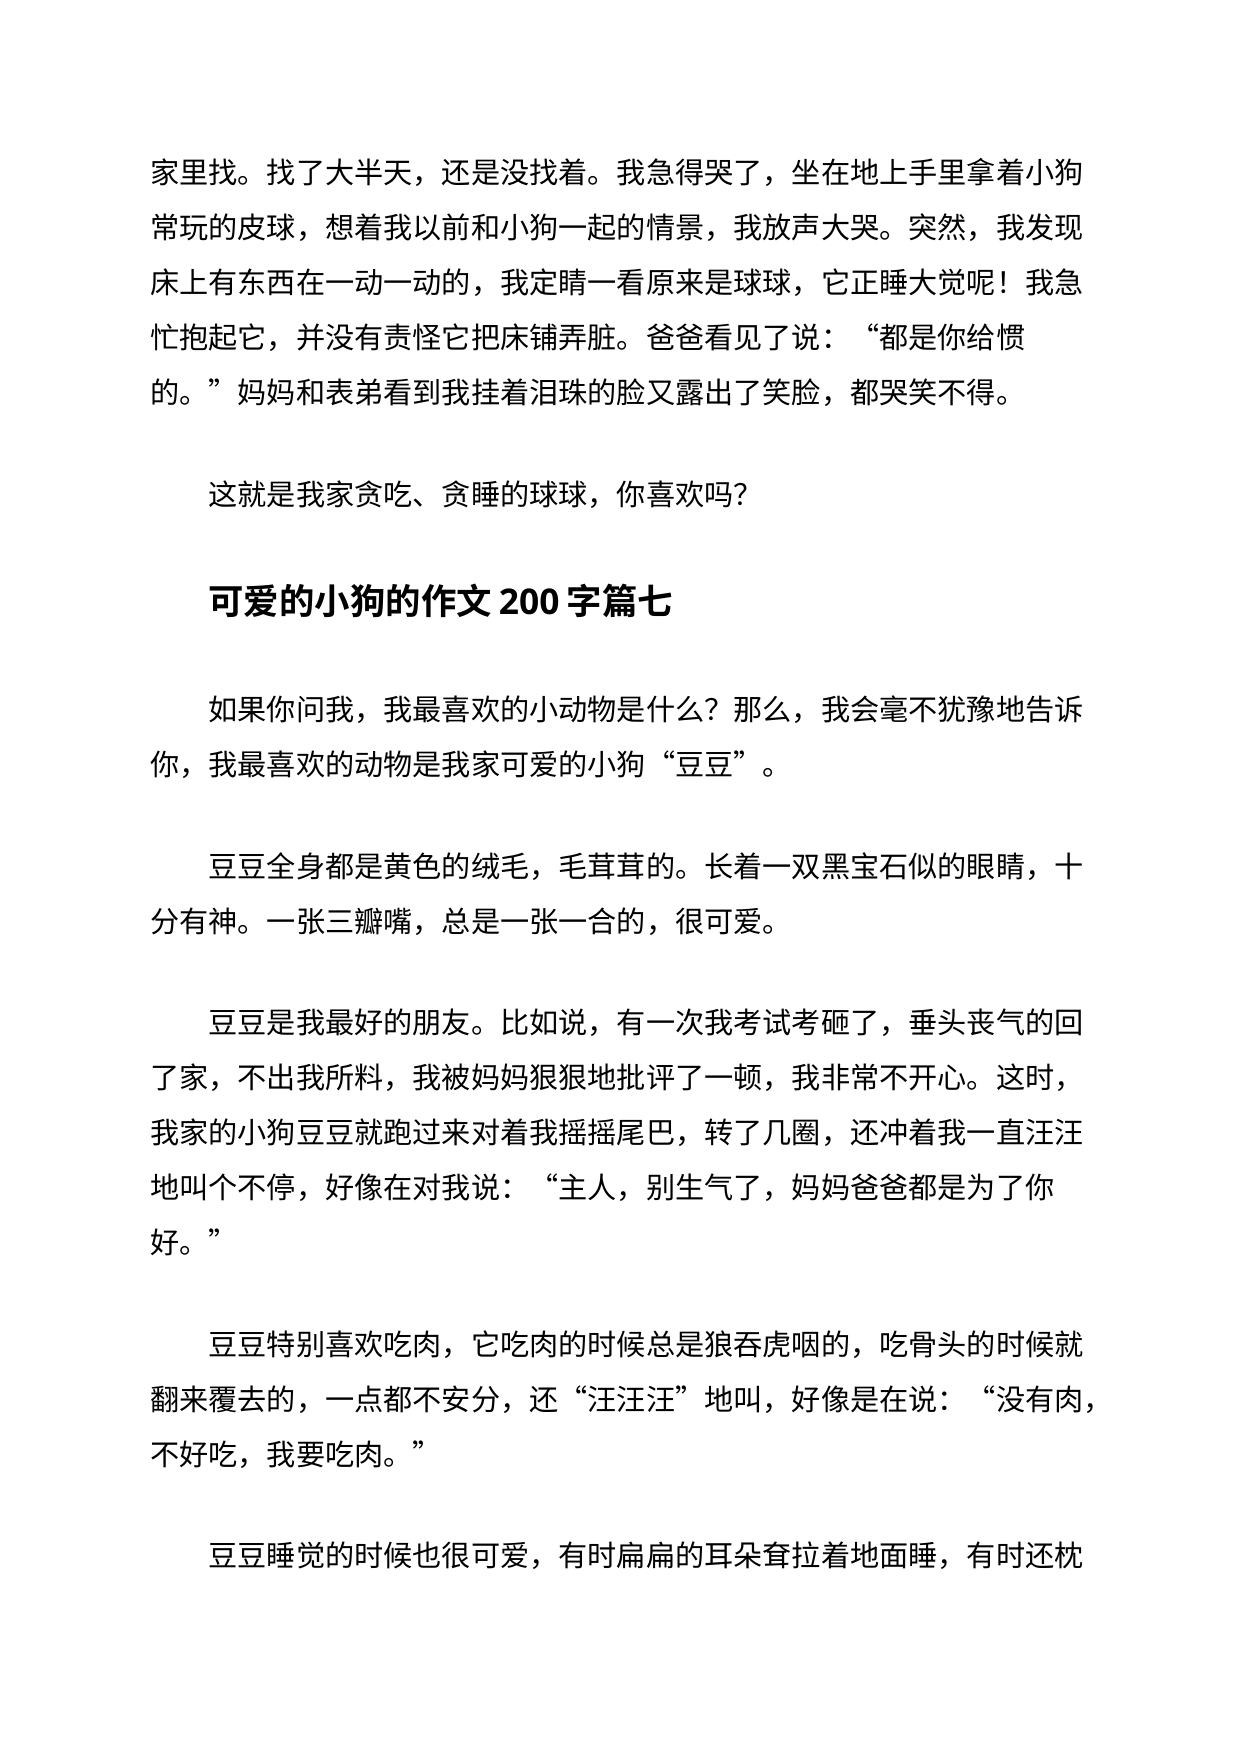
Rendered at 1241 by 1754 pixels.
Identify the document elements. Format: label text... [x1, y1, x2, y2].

text 可爱的小狗的作文200字篇七 [150, 573, 1090, 624]
text 豆豆是我最好的朋友。比如说，有一次我考试考砸了，垂头丧气的回了家，不出我所料，我被妈妈狠狠地批评了一顿，我非常不开心。这时，我家的小狗豆豆就跑过来对着我摇摇尾巴，转了几圈，还冲着我一直汪汪地叫个不停，好像在对我说：“主人，别生气了，妈妈爸爸都是为了你好。” [150, 1000, 1090, 1262]
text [150, 150, 1090, 412]
text 这就是我家贪吃、贪睡的球球，你喜欢吗？ [150, 471, 1090, 514]
text 豆豆特别喜欢吃肉，它吃肉的时候总是狼吞虎咽的，吃骨头的时候就翻来覆去的，一点都不安分，还“汪汪汪”地叫，好像是在说：“没有肉，不好吃，我要吃肉。” [150, 1321, 1090, 1473]
text 如果你问我，我最喜欢的小动物是什么？那么，我会毫不犹豫地告诉你，我最喜欢的动物是我家可爱的小狗“豆豆”。 [150, 687, 1090, 784]
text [150, 1533, 1090, 1575]
text 豆豆全身都是黄色的绒毛，毛茸茸的。长着一双黑宝石似的眼睛，十分有神。一张三瓣嘴，总是一张一合的，很可爱。 [150, 843, 1090, 941]
